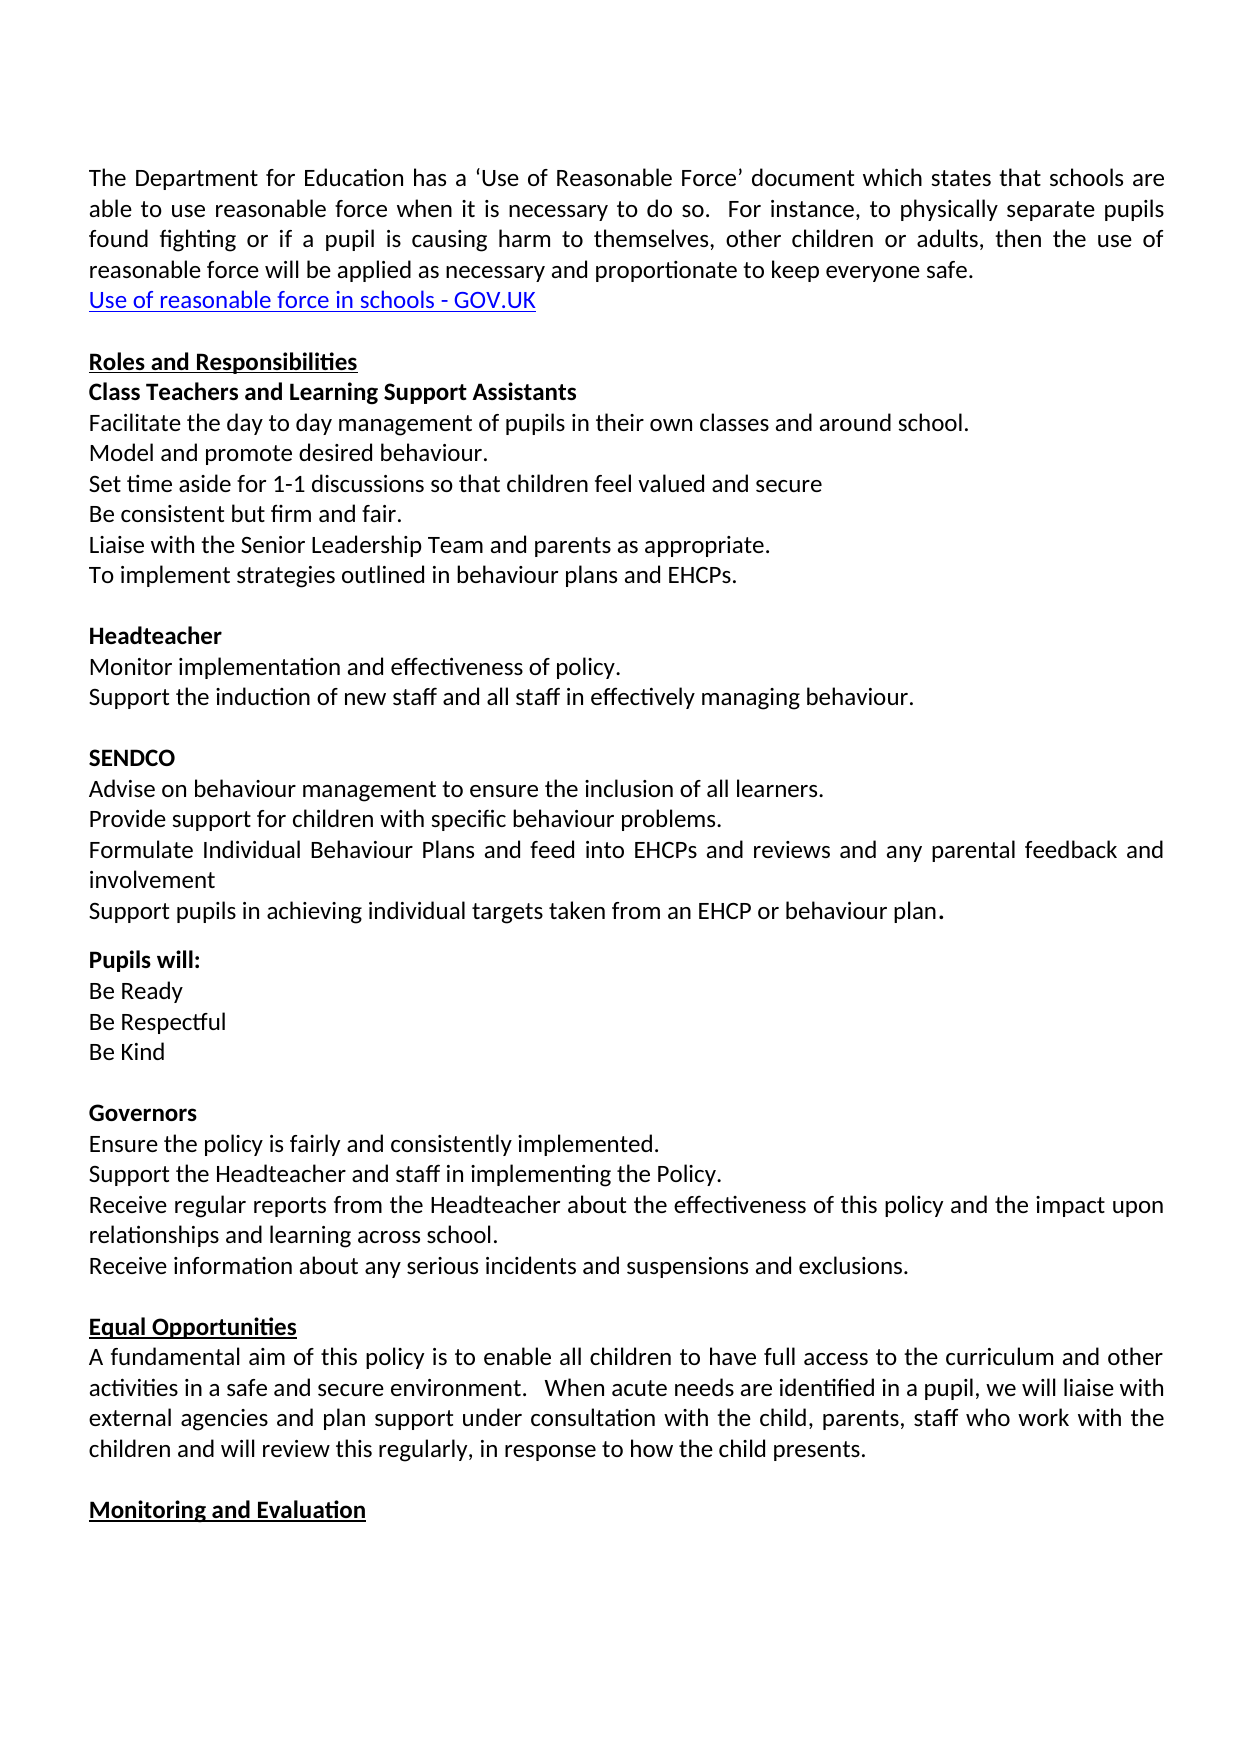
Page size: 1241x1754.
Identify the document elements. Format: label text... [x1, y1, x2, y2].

text Receive information about any serious incidents and suspensions and exclusions. [89, 1250, 1166, 1280]
text Model and promote desired behaviour. [89, 437, 1166, 468]
text Pupils will: [89, 944, 1166, 975]
text Monitoring and Evaluation [89, 1494, 1166, 1524]
text Be consistent but firm and fair. [89, 498, 1166, 529]
text Be Ready [89, 975, 1166, 1006]
text Support the Headteacher and staff in implementing the Policy. [89, 1158, 1166, 1189]
text Equal Opportunities [89, 1311, 1166, 1341]
text A fundamental aim of this policy is to enable all children to have full access to the curriculum and other activities in a safe and secure environment. When acute needs are identified in a pupil, we will liaise with external agencies and plan support under consultation with the child, parents, staff who work with the children and will review this regularly, in response to how the child presents. [89, 1341, 1166, 1463]
text Set time aside for 1-1 discussions so that children feel valued and secure [89, 468, 1166, 498]
text Be Kind [89, 1036, 1166, 1067]
text Provide support for children with specific behaviour problems. [89, 803, 1166, 834]
text Advise on behaviour management to ensure the inclusion of all learners. [89, 773, 1166, 803]
text Monitor implementation and effectiveness of policy. [89, 651, 1166, 681]
text Roles and Responsibilities [89, 346, 1166, 376]
text Class Teachers and Learning Support Assistants [89, 376, 1166, 407]
text Support the induction of new staff and all staff in effectively managing behaviour. [89, 681, 1166, 712]
text To implement strategies outlined in behaviour plans and EHCPs. [89, 559, 1166, 590]
text Governors [89, 1097, 1166, 1128]
text Liaise with the Senior Leadership Team and parents as appropriate. [89, 529, 1166, 559]
text Use of reasonable force in schools - GOV.UK [89, 284, 1166, 315]
text Formulate Individual Behaviour Plans and feed into EHCPs and reviews and any parental feedback and involvement [89, 834, 1166, 895]
text Facilitate the day to day management of pupils in their own classes and around school. [89, 407, 1166, 437]
text Headteacher [89, 620, 1166, 651]
text SENDCO [89, 742, 1166, 773]
text The Department for Education has a ‘Use of Reasonable Force’ document which states that schools are able to use reasonable force when it is necessary to do so. For instance, to physically separate pupils found fighting or if a pupil is causing harm to themselves, other children or adults, then the use of reasonable force will be applied as necessary and proportionate to keep everyone safe. [89, 162, 1166, 284]
text Be Respectful [89, 1006, 1166, 1036]
text Receive regular reports from the Headteacher about the effectiveness of this policy and the impact upon relationships and learning across school. [89, 1189, 1166, 1250]
text Ensure the policy is fairly and consistently implemented. [89, 1128, 1166, 1158]
text Support pupils in achieving individual targets taken from an EHCP or behaviour plan. [89, 895, 1166, 926]
